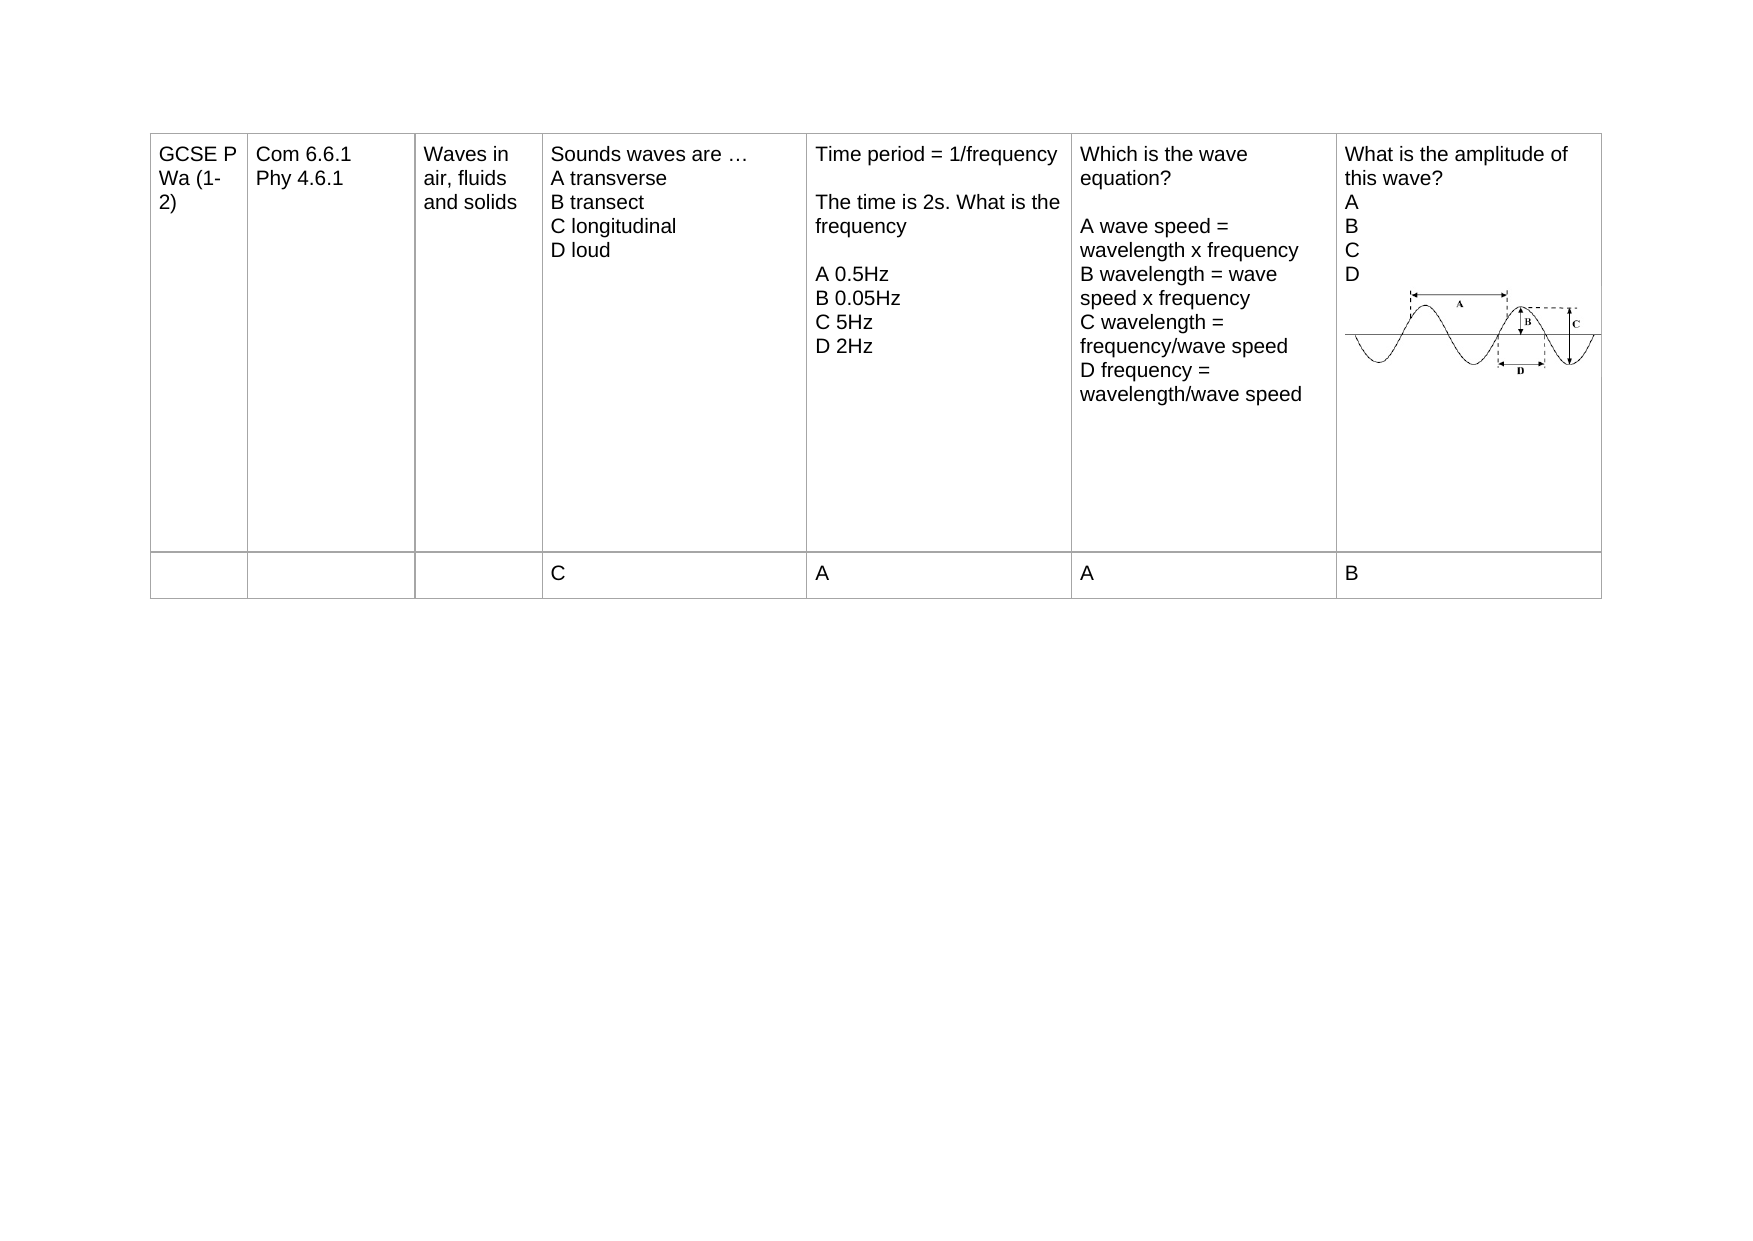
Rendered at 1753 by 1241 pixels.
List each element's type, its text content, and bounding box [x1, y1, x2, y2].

picture [1344, 286, 1602, 377]
table_cell [248, 553, 414, 598]
table_cell B [1337, 553, 1601, 598]
table_cell GCSE P Wa (1-2) [151, 134, 247, 551]
table_cell [151, 553, 247, 598]
table_cell A [807, 553, 1071, 598]
table_cell [416, 553, 542, 598]
table_cell A [1072, 553, 1336, 598]
table_cell Time period = 1/frequency The time is 2s. What is the frequency A 0.5Hz B 0.05Hz C 5Hz D 2Hz [807, 134, 1071, 551]
table_cell Which is the wave equation? A wave speed = wavelength x frequency B wavelength = wave speed x frequency C wavelength = frequency/wave speed D frequency = wavelength/wave speed [1072, 134, 1336, 551]
table_cell Com 6.6.1 Phy 4.6.1 [248, 134, 414, 551]
table_cell Waves in air, fluids and solids [416, 134, 542, 551]
table_cell What is the amplitude of this wave? A B C D [1337, 134, 1601, 551]
table_cell Sounds waves are … A transverse B transect C longitudinal D loud [543, 134, 806, 551]
table_cell C [543, 553, 806, 598]
